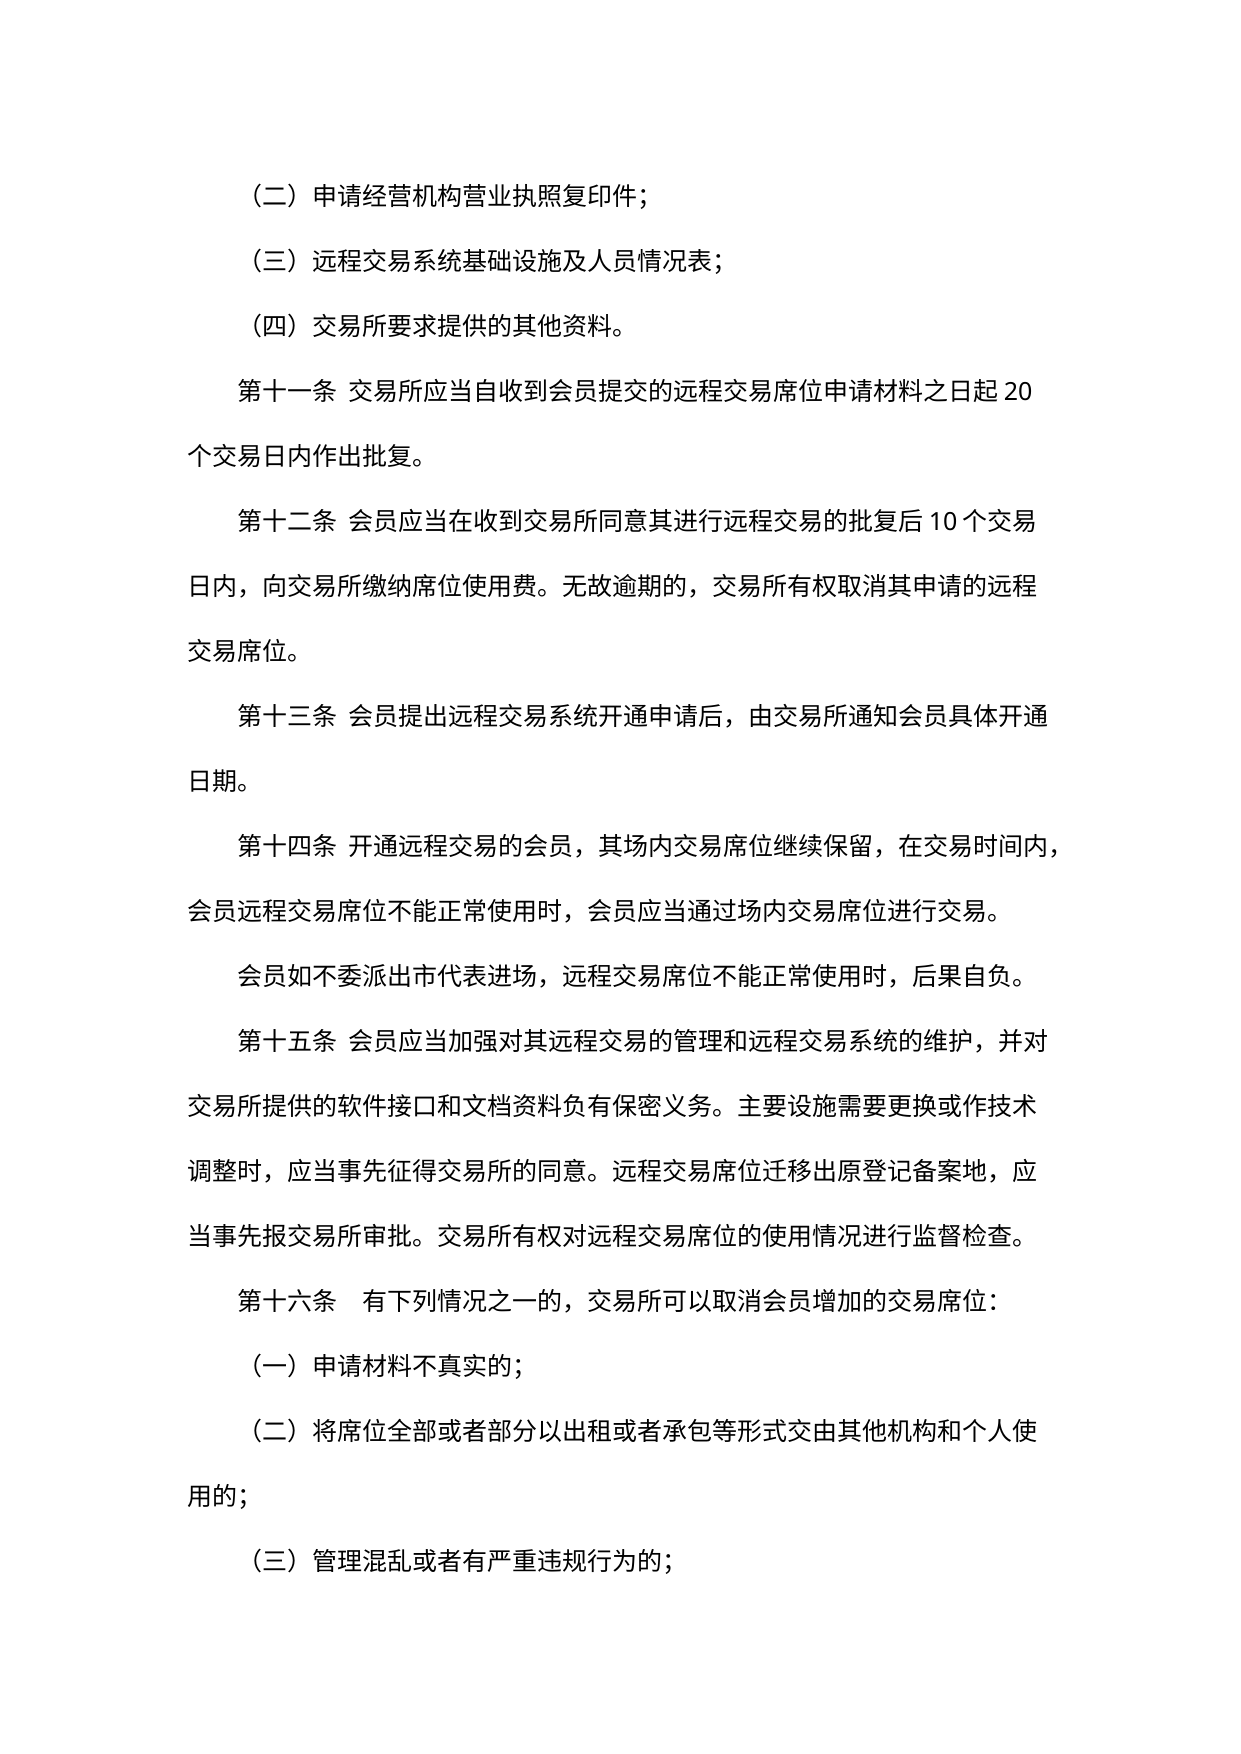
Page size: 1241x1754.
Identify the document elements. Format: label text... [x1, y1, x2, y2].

text （四）交易所要求提供的其他资料。 第十一条 交易所应当自收到会员提交的远程交易席位申请材料之日起20个交易日内作出批复。 第十二条 会员应当在收到交易所同意其进行远程交易的批复后10个交易日内，向交易所缴纳席位使用费。无故逾期的，交易所有权取消其申请的远程交易席位。 第十三条 会员提出远程交易系统开通申请后，由交易所通知会员具体开通日期。 第十四条 开通远程交易的会员，其场内交易席位继续保留，在交易时间内，会员远程交易席位不能正常使用时，会员应当通过场内交易席位进行交易。 会员如不委派出市代表进场，远程交易席位不能正常使用时，后果自负。 第十五条 会员应当加强对其远程交易的管理和远程交易系统的维护，并对交易所提供的软件接口和文档资料负有保密义务。主要设施需要更换或作技术调整时，应当事先征得交易所的同意。远程交易席位迁移出原登记备案地，应当事先报交易所审批。交易所有权对远程交易席位的使用情况进行监督检查。 第十六条 有下列情况之一的，交易所可以取消会员增加的交易席位： （一）申请材料不真实的； [187, 292, 1053, 1397]
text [187, 1397, 1053, 1592]
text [187, 162, 1053, 292]
